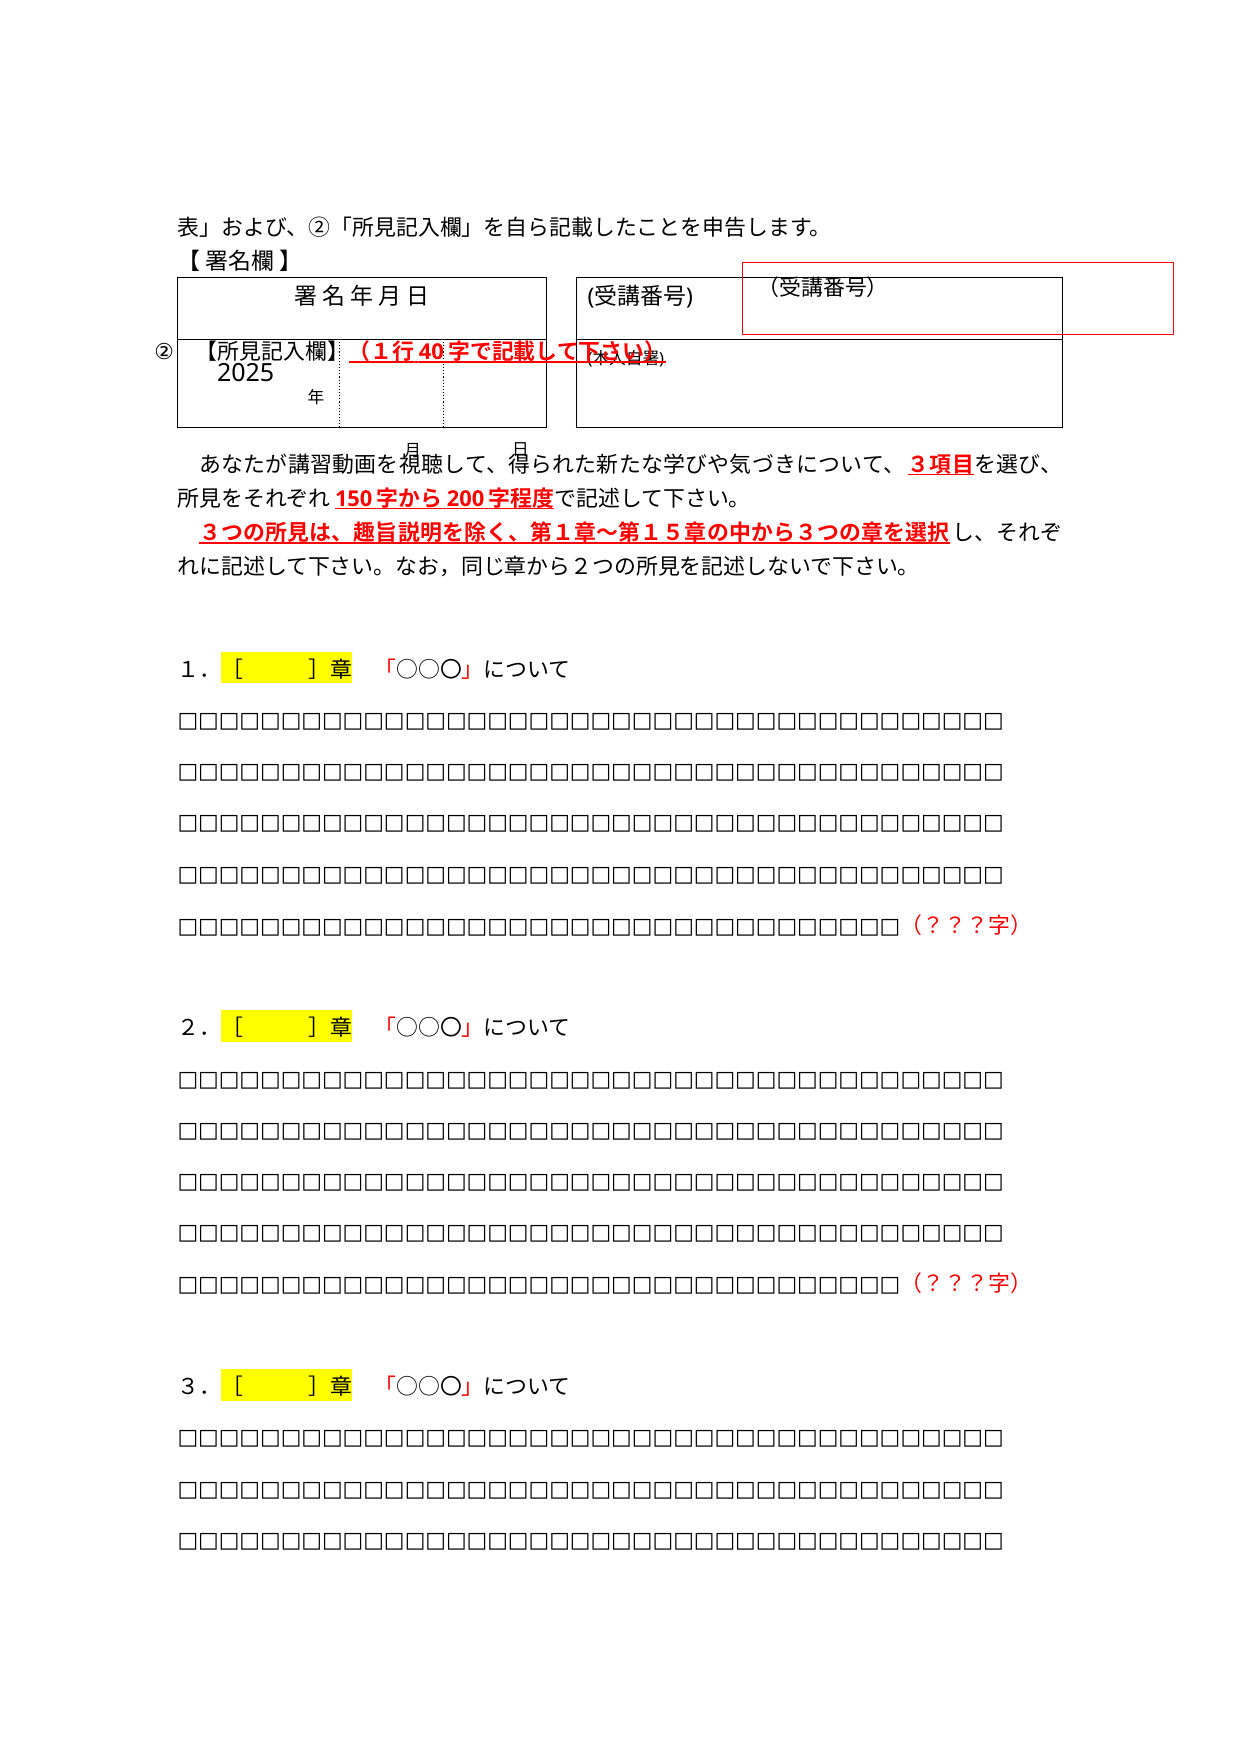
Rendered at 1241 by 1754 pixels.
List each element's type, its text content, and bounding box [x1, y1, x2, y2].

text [177, 1265, 1063, 1299]
text □□□□□□□□□□□□□□□□□□□□□□□□□□□□□□□□□□□□□□□□ [177, 1214, 1063, 1248]
text あなたが講習動画を視聴して、得られた新たな学びや気づきについて、３項目を選び、所見をそれぞれ150字から200字程度で記述して下さい。 [177, 445, 1063, 514]
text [177, 1470, 1063, 1504]
table_cell [340, 340, 443, 427]
text ２．［ ］章 「○○〇」について [177, 1009, 1063, 1043]
text □□□□□□□□□□□□□□□□□□□□□□□□□□□□□□□□□□□□□□□□ [177, 804, 1063, 838]
table_cell [528, 340, 546, 361]
table_header [547, 277, 576, 361]
text ３．［ ］章 「○○〇」について [177, 1368, 1063, 1402]
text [177, 1419, 1063, 1453]
text □□□□□□□□□□□□□□□□□□□□□□□□□□□□□□□□□□□□□□□□ [177, 855, 1063, 889]
table_cell [178, 340, 340, 427]
table_header (受講番号) [577, 278, 1062, 339]
text □□□□□□□□□□□□□□□□□□□□□□□□□□□□□□□□□□□□□□□□ [177, 1112, 1063, 1146]
table_header [547, 363, 576, 427]
table_cell [443, 340, 519, 361]
text 表」および、②「所見記入欄」を自ら記載したことを申告します。 [177, 208, 1063, 243]
text □□□□□□□□□□□□□□□□□□□□□□□□□□□□□□□□□□□□□□□□ [177, 702, 1063, 736]
text □□□□□□□□□□□□□□□□□□□□□□□□□□□□□□□□□□□（？？？字） [177, 907, 1063, 941]
table_cell [443, 363, 546, 427]
text １．［ ］章 「○○〇」について [177, 650, 1063, 684]
table_header 署 名 年 月 日 [178, 278, 546, 339]
text □□□□□□□□□□□□□□□□□□□□□□□□□□□□□□□□□□□□□□□□ [177, 1163, 1063, 1197]
text □□□□□□□□□□□□□□□□□□□□□□□□□□□□□□□□□□□□□□□□ [177, 753, 1063, 787]
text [177, 1522, 1063, 1556]
text ３つの所見は、趣旨説明を除く、第１章～第１５章の中から３つの章を選択し、それぞれに記述して下さい。なお，同じ章から２つの所見を記述しないで下さい。 [177, 514, 1063, 582]
text □□□□□□□□□□□□□□□□□□□□□□□□□□□□□□□□□□□□□□□□ [177, 1060, 1063, 1094]
table_cell (本人自署) [577, 340, 1062, 427]
text 【 署名欄 】 [177, 243, 1063, 277]
